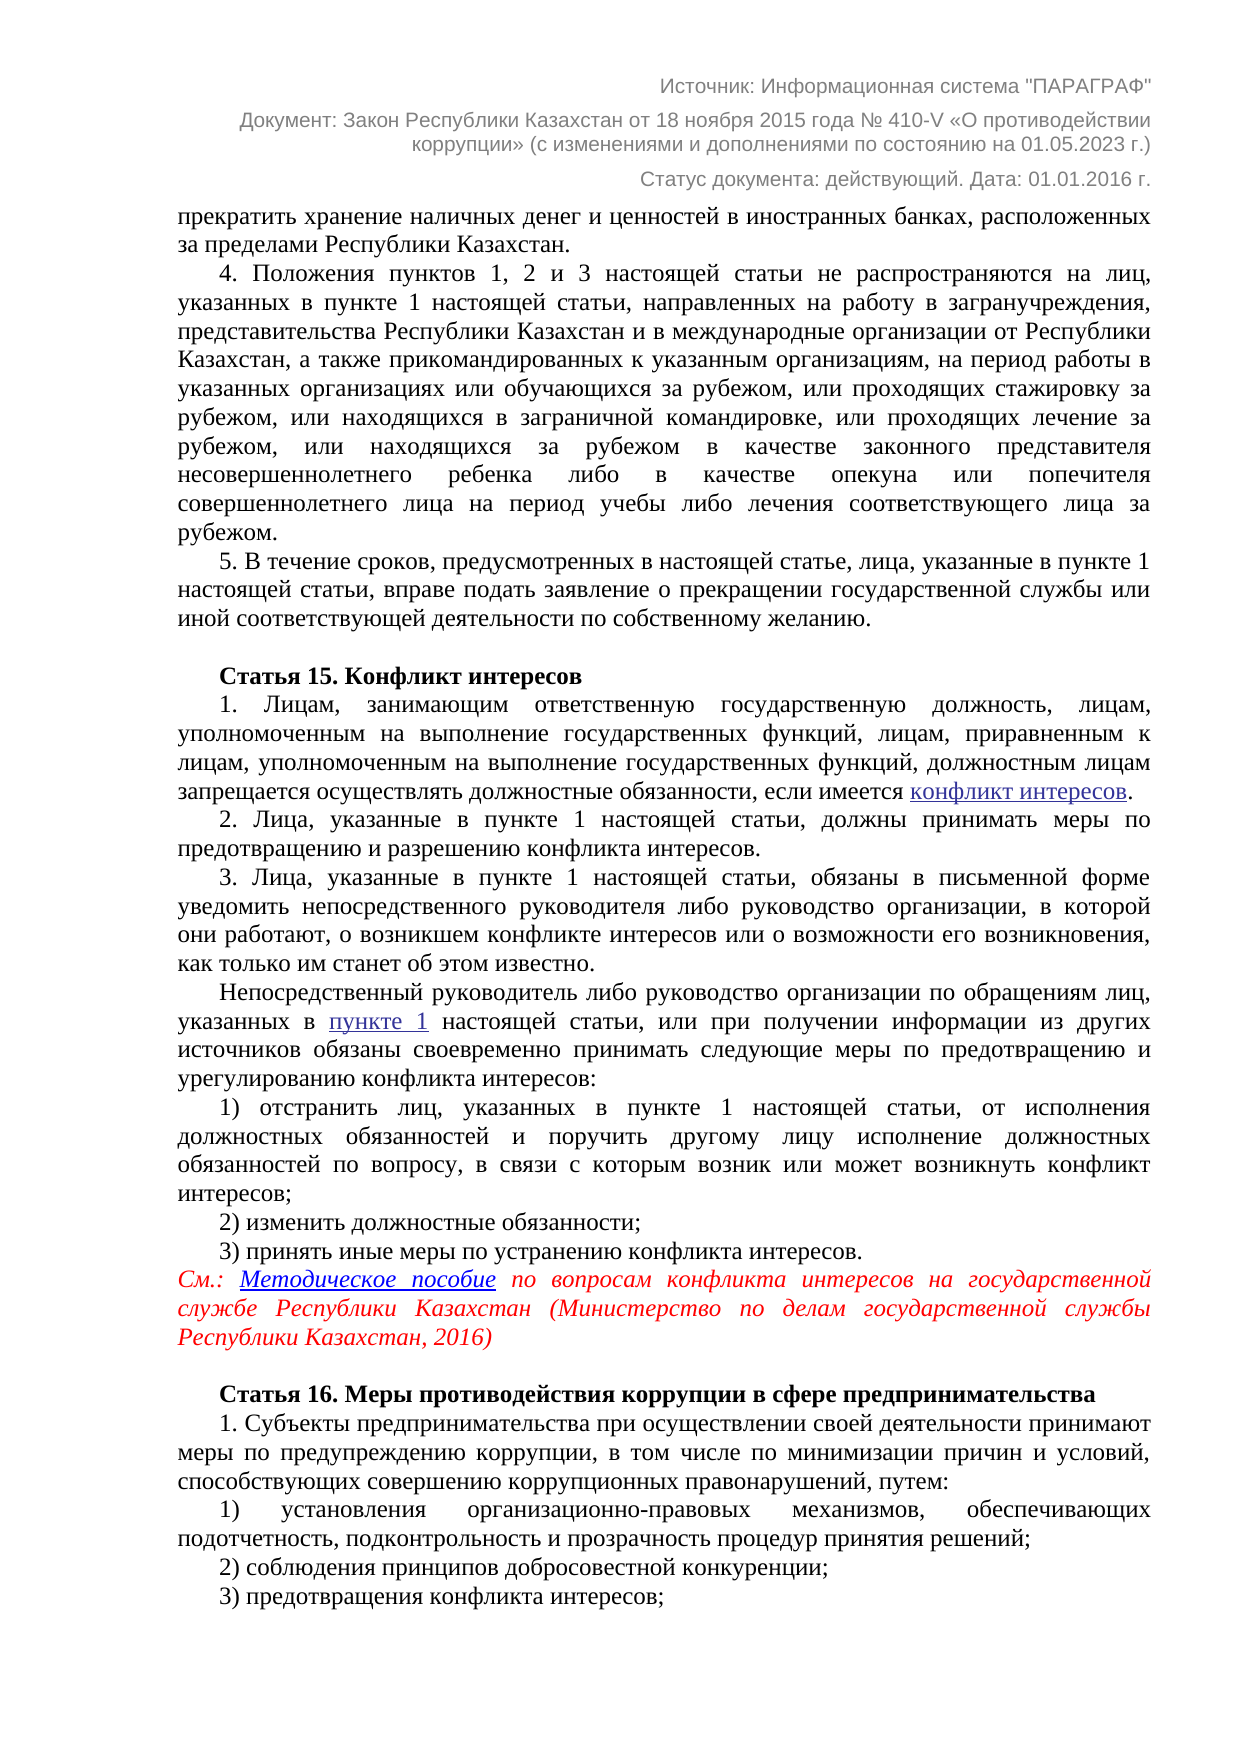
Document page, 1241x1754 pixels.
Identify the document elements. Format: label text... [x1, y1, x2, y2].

text 1. Субъекты предпринимательства при осуществлении своей деятельности принимают меры по предупреждению коррупции, в том числе по минимизации причин и условий, способствующих совершению коррупционных правонарушений, путем: [177, 1408, 1152, 1494]
text Статья 16. Меры противодействия коррупции в сфере предпринимательства [219, 1379, 1152, 1408]
text 3) принять иные меры по устранению конфликта интересов. [177, 1236, 1152, 1264]
text 1) отстранить лиц, указанных в пункте 1 настоящей статьи, от исполнения должностных обязанностей и поручить другому лицу исполнение должностных обязанностей по вопросу, в связи с которым возник или может возникнуть конфликт интересов; [177, 1092, 1152, 1207]
text 2) соблюдения принципов добросовестной конкуренции; [177, 1552, 1152, 1581]
text 2. Лица, указанные в пункте 1 настоящей статьи, должны принимать меры по предотвращению и разрешению конфликта интересов. [177, 804, 1152, 862]
text Непосредственный руководитель либо руководство организации по обращениям лиц, указанных в пункте 1 настоящей статьи, или при получении информации из других источников обязаны своевременно принимать следующие меры по предотвращению и урегулированию конфликта интересов: [177, 977, 1152, 1092]
text 1) установления организационно-правовых механизмов, обеспечивающих подотчетность, подконтрольность и прозрачность процедур принятия решений; [177, 1494, 1152, 1552]
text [177, 201, 1152, 258]
text 4. Положения пунктов 1, 2 и 3 настоящей статьи не распространяются на лиц, указанных в пункте 1 настоящей статьи, направленных на работу в загранучреждения, представительства Республики Казахстан и в международные организации от Республики Казахстан, а также прикомандированных к указанным организациям, на период работы в указанных организациях или обучающихся за рубежом, или проходящих стажировку за рубежом, или находящихся в заграничной командировке, или проходящих лечение за рубежом, или находящихся за рубежом в качестве законного представителя несовершеннолетнего ребенка либо в качестве опекуна или попечителя совершеннолетнего лица на период учебы либо лечения соответствующего лица за рубежом. [177, 258, 1152, 546]
text Статья 15. Конфликт интересов [219, 661, 1152, 689]
text 2) изменить должностные обязанности; [177, 1207, 1152, 1236]
text 5. В течение сроков, предусмотренных в настоящей статье, лица, указанные в пункте 1 настоящей статьи, вправе подать заявление о прекращении государственной службы или иной соответствующей деятельности по собственному желанию. [177, 546, 1152, 632]
text 1. Лицам, занимающим ответственную государственную должность, лицам, уполномоченным на выполнение государственных функций, лицам, приравненным к лицам, уполномоченным на выполнение государственных функций, должностным лицам запрещается осуществлять должностные обязанности, если имеется конфликт интересов. [177, 689, 1152, 804]
text См.: Методическое пособие по вопросам конфликта интересов на государственной службе Республики Казахстан (Министерство по делам государственной службы Республики Казахстан, 2016) [177, 1264, 1152, 1351]
text 3. Лица, указанные в пункте 1 настоящей статьи, обязаны в письменной форме уведомить непосредственного руководителя либо руководство организации, в которой они работают, о возникшем конфликте интересов или о возможности его возникновения, как только им станет об этом известно. [177, 862, 1152, 977]
text 3) предотвращения конфликта интересов; [177, 1581, 1152, 1609]
